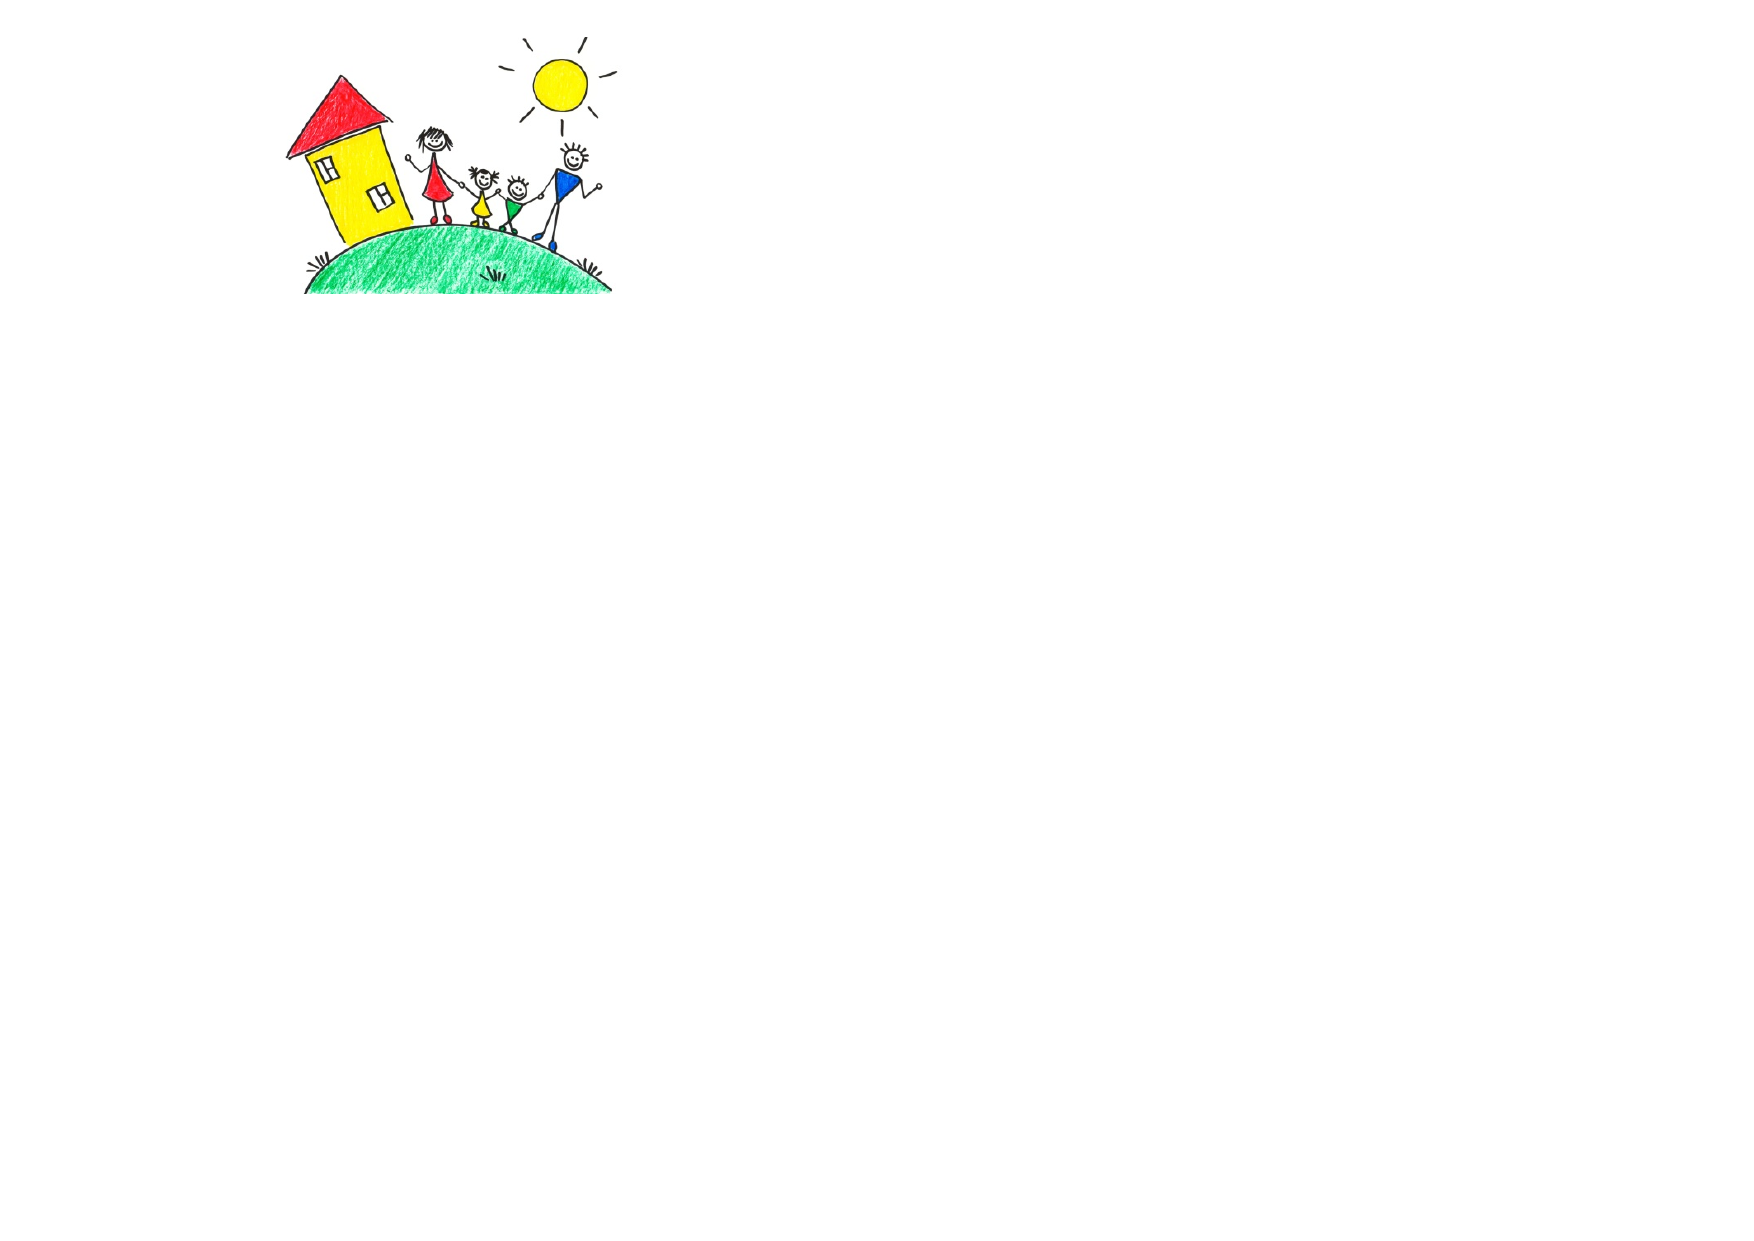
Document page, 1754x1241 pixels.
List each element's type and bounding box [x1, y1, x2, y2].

picture [273, 37, 644, 294]
